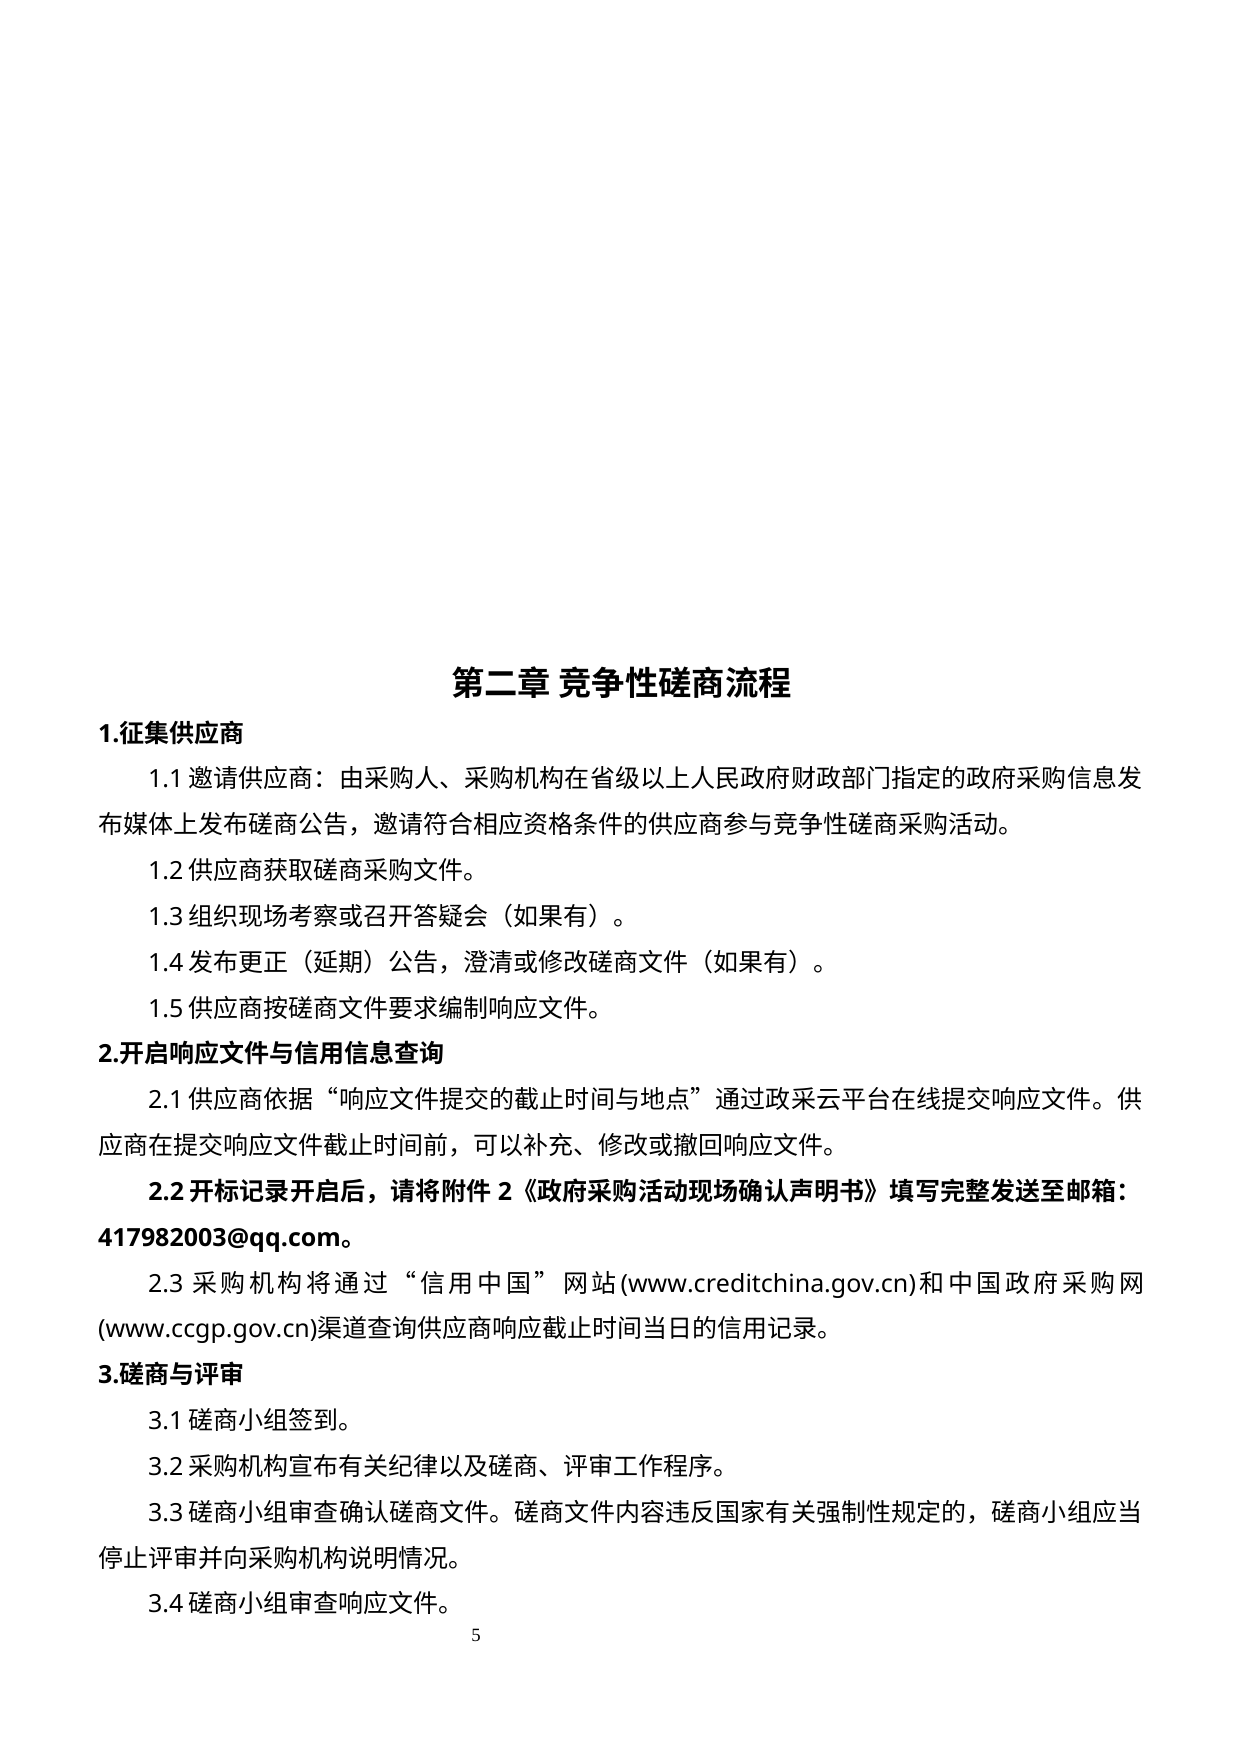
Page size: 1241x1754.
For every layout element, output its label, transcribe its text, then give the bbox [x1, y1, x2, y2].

text 3.磋商与评审 [98, 1347, 1144, 1393]
text 2.2开标记录开启后，请将附件2《政府采购活动现场确认声明书》填写完整发送至邮箱：417982003@qq.com。 [98, 1164, 1144, 1255]
text 1.1邀请供应商：由采购人、采购机构在省级以上人民政府财政部门指定的政府采购信息发布媒体上发布磋商公告，邀请符合相应资格条件的供应商参与竞争性磋商采购活动。 [98, 751, 1144, 843]
text 1.3组织现场考察或召开答疑会（如果有）。 [98, 889, 1144, 934]
text 1.5供应商按磋商文件要求编制响应文件。 [98, 980, 1144, 1026]
text 2.3采购机构将通过“信用中国”网站(www.creditchina.gov.cn)和中国政府采购网(www.ccgp.gov.cn)渠道查询供应商响应截止时间当日的信用记录。 [98, 1255, 1144, 1347]
text 2.1供应商依据“响应文件提交的截止时间与地点”通过政采云平台在线提交响应文件。供应商在提交响应文件截止时间前，可以补充、修改或撤回响应文件。 [98, 1072, 1144, 1164]
text 1.4发布更正（延期）公告，澄清或修改磋商文件（如果有）。 [98, 934, 1144, 980]
text 3.4磋商小组审查响应文件。 [98, 1576, 1144, 1622]
text 2.开启响应文件与信用信息查询 [98, 1026, 1144, 1072]
text 1.征集供应商 [98, 705, 1144, 751]
text 3.3磋商小组审查确认磋商文件。磋商文件内容违反国家有关强制性规定的，磋商小组应当停止评审并向采购机构说明情况。 [98, 1484, 1144, 1576]
text 3.2采购机构宣布有关纪律以及磋商、评审工作程序。 [98, 1439, 1144, 1484]
subtitle 第二章 竞争性磋商流程 [98, 657, 1144, 705]
text 3.1磋商小组签到。 [98, 1393, 1144, 1439]
text 1.2供应商获取磋商采购文件。 [98, 843, 1144, 889]
